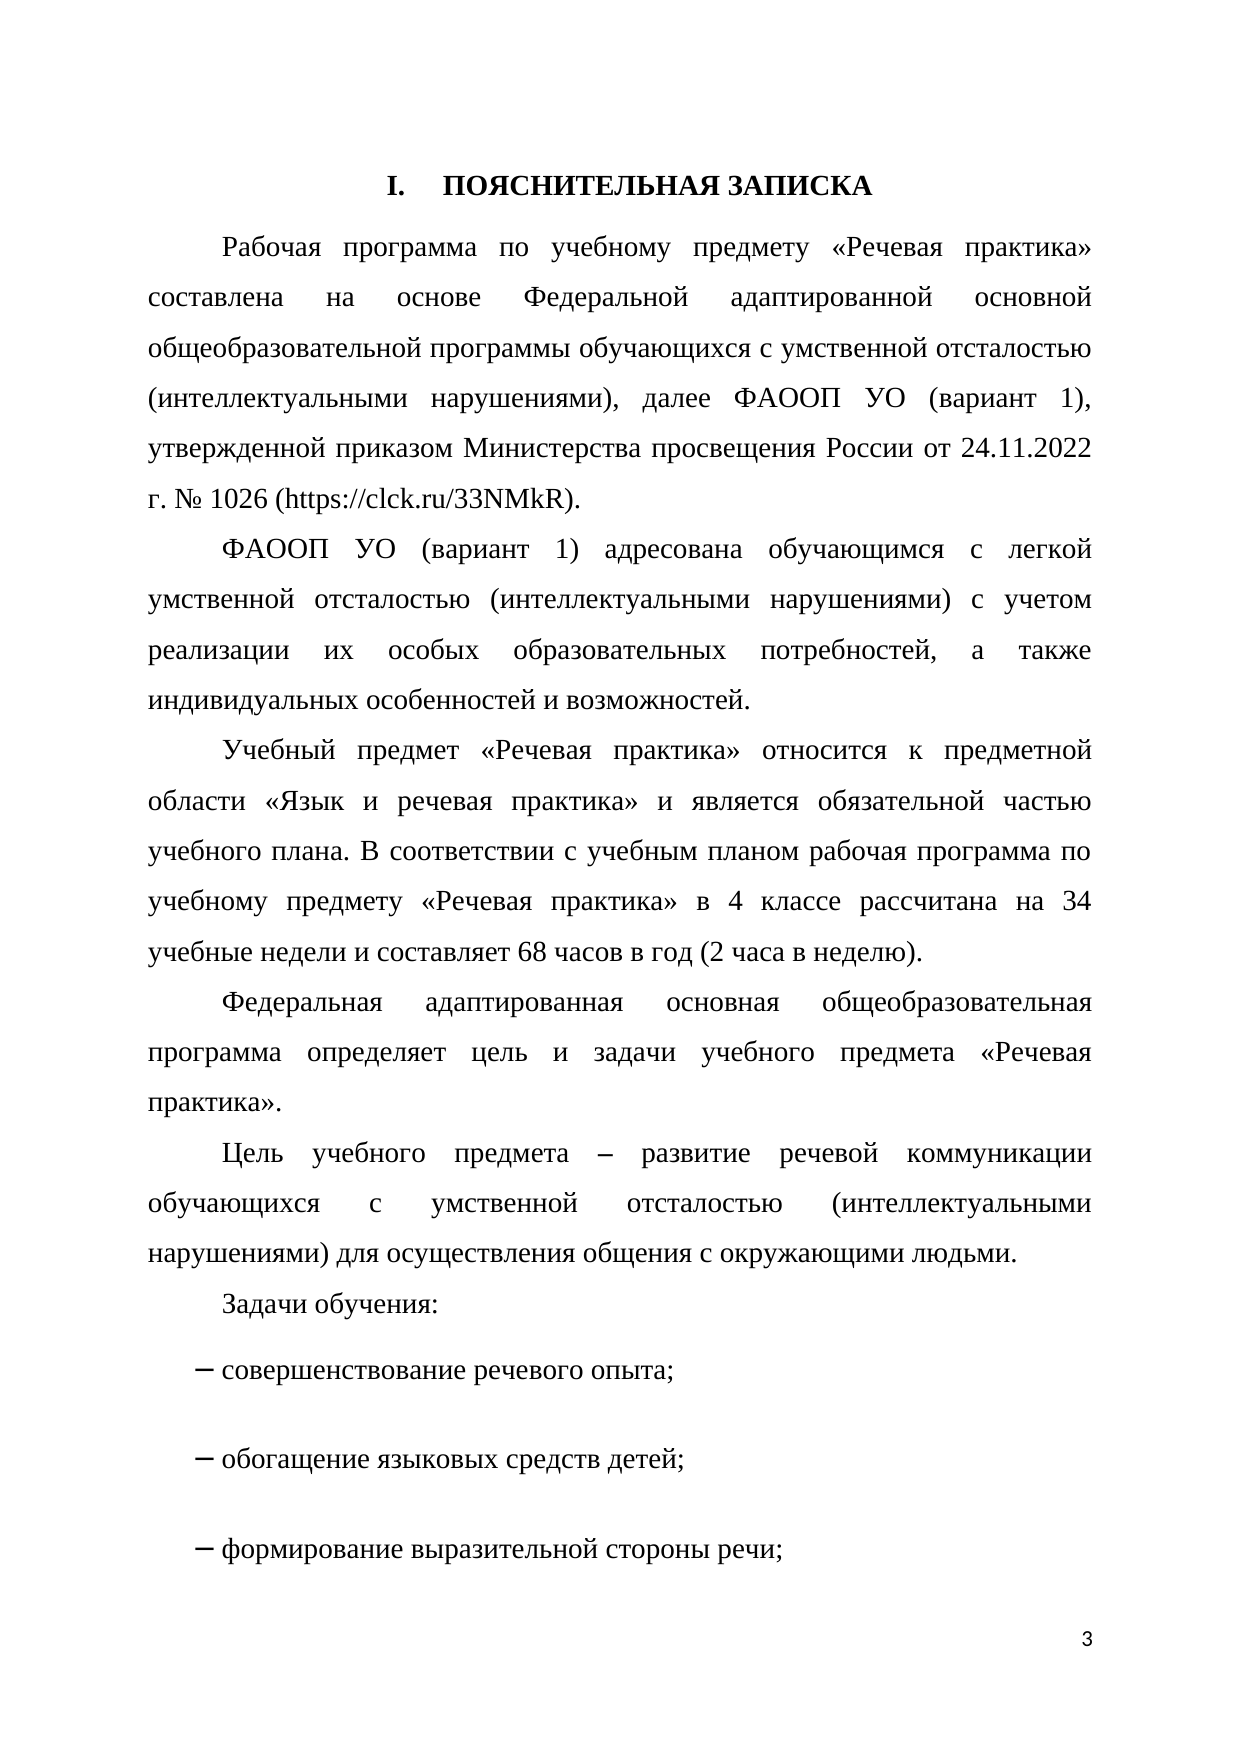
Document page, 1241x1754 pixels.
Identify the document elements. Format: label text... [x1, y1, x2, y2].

text ФАООП УО (вариант 1) адресована обучающимся с легкой умственной отсталостью (интеллектуальными нарушениями) с учетом реализации их особых образовательных потребностей, а также индивидуальных особенностей и возможностей. [148, 531, 1092, 716]
list обогащение языковых средств детей; [148, 1426, 1092, 1486]
text Цель учебного предмета – развитие речевой коммуникации обучающихся с умственной отсталостью (интеллектуальными нарушениями) для осуществления общения с окружающими людьми. [148, 1135, 1092, 1269]
text Рабочая программа по учебному предмету «Речевая практика» составлена на основе Федеральной адаптированной основной общеобразовательной программы обучающихся с умственной отсталостью (интеллектуальными нарушениями), далее ФАООП УО (вариант 1), утвержденной приказом Министерства просвещения России от 24.11.2022 г. № 1026 (https://clck.ru/33NMkR). [148, 229, 1092, 514]
list формирование выразительной стороны речи; [148, 1516, 1092, 1575]
subtitle ПОЯСНИТЕЛЬНАЯ ЗАПИСКА [185, 168, 1092, 202]
text Федеральная адаптированная основная общеобразовательная программа определяет цель и задачи учебного предмета «Речевая практика». [148, 984, 1092, 1118]
text Задачи обучения: [148, 1286, 1092, 1319]
text Учебный предмет «Речевая практика» относится к предметной области «Язык и речевая практика» и является обязательной частью учебного плана. В соответствии с учебным планом рабочая программа по учебному предмету «Речевая практика» в 4 классе рассчитана на 34 учебные недели и составляет 68 часов в год (2 часа в неделю). [148, 732, 1092, 967]
list совершенствование речевого опыта; [148, 1336, 1092, 1396]
